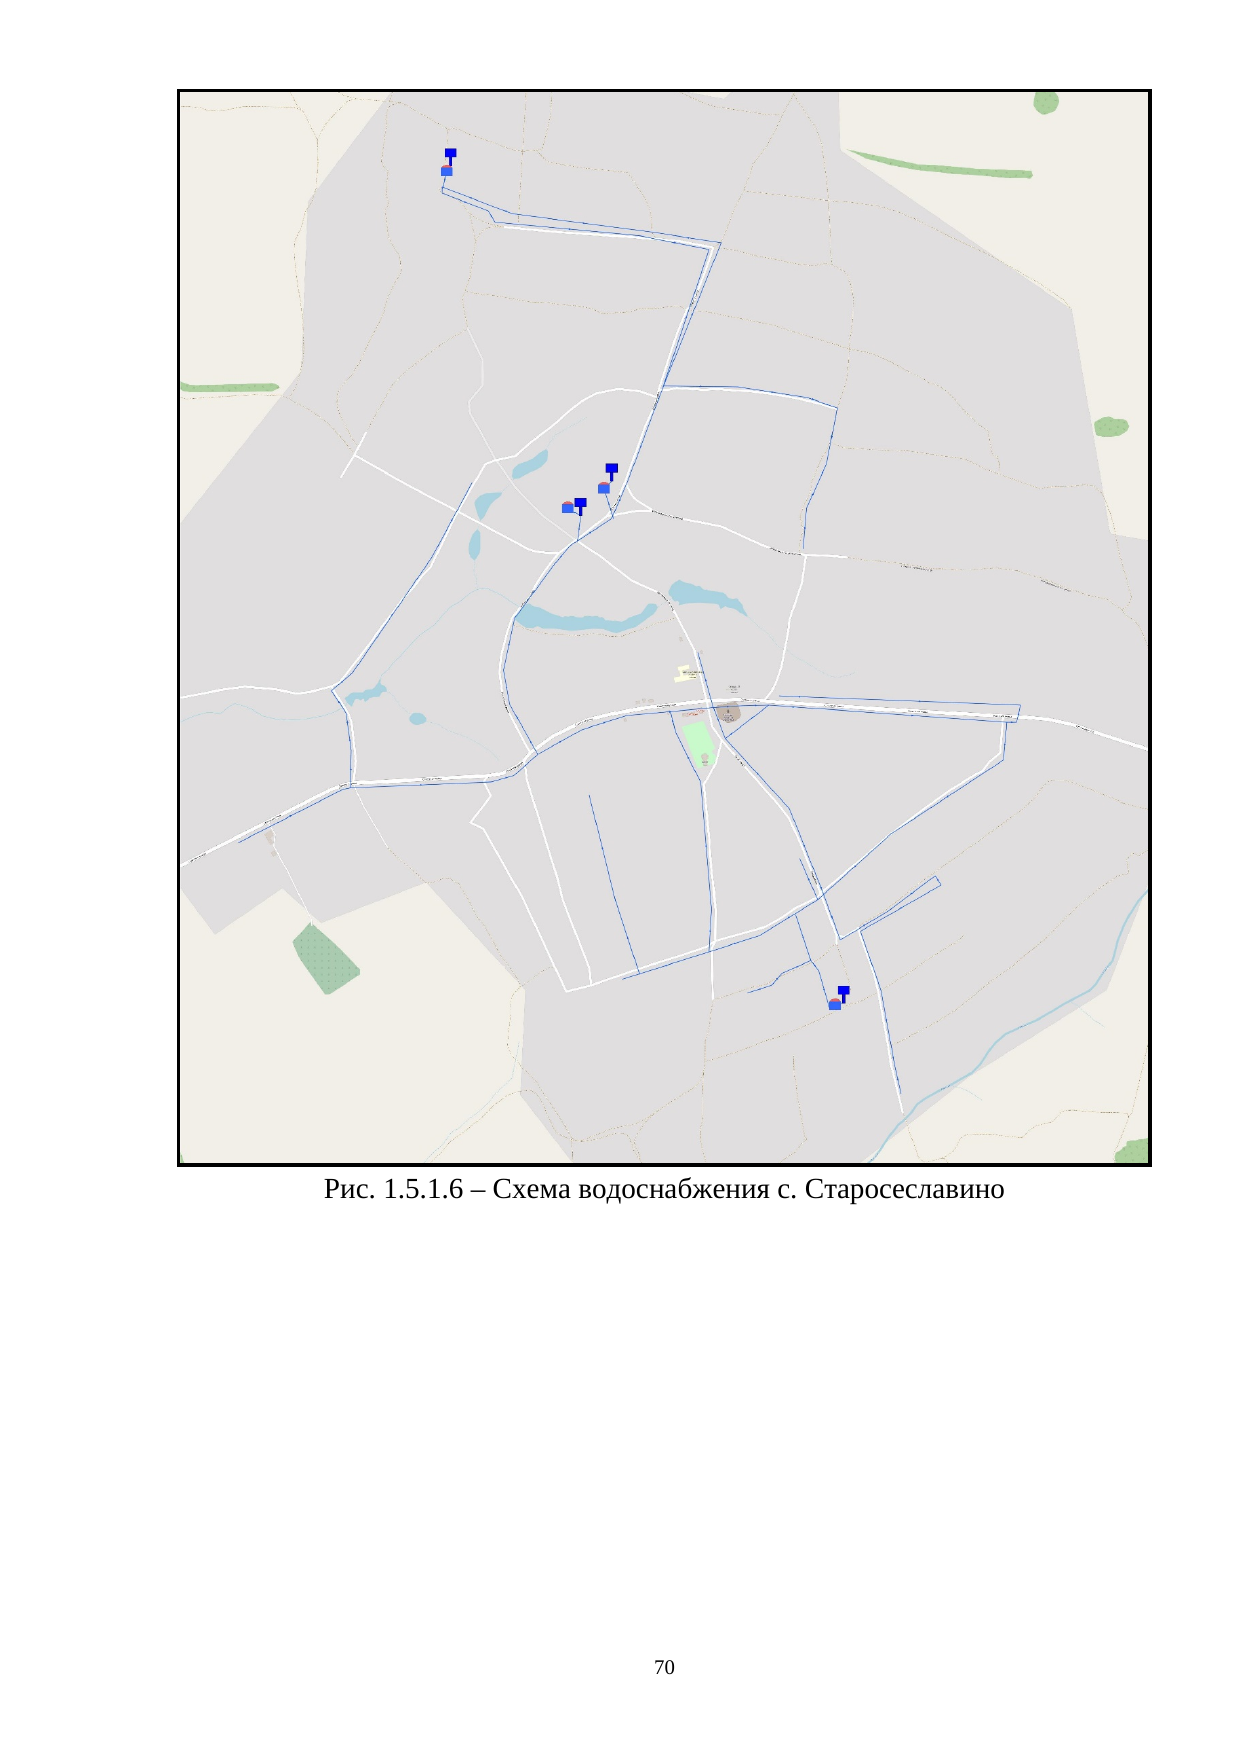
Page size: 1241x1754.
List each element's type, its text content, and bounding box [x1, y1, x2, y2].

picture [180, 92, 1148, 1163]
text Рис. 1.5.1.6 – Схема водоснабжения с. Старосеславино [177, 1171, 1152, 1204]
